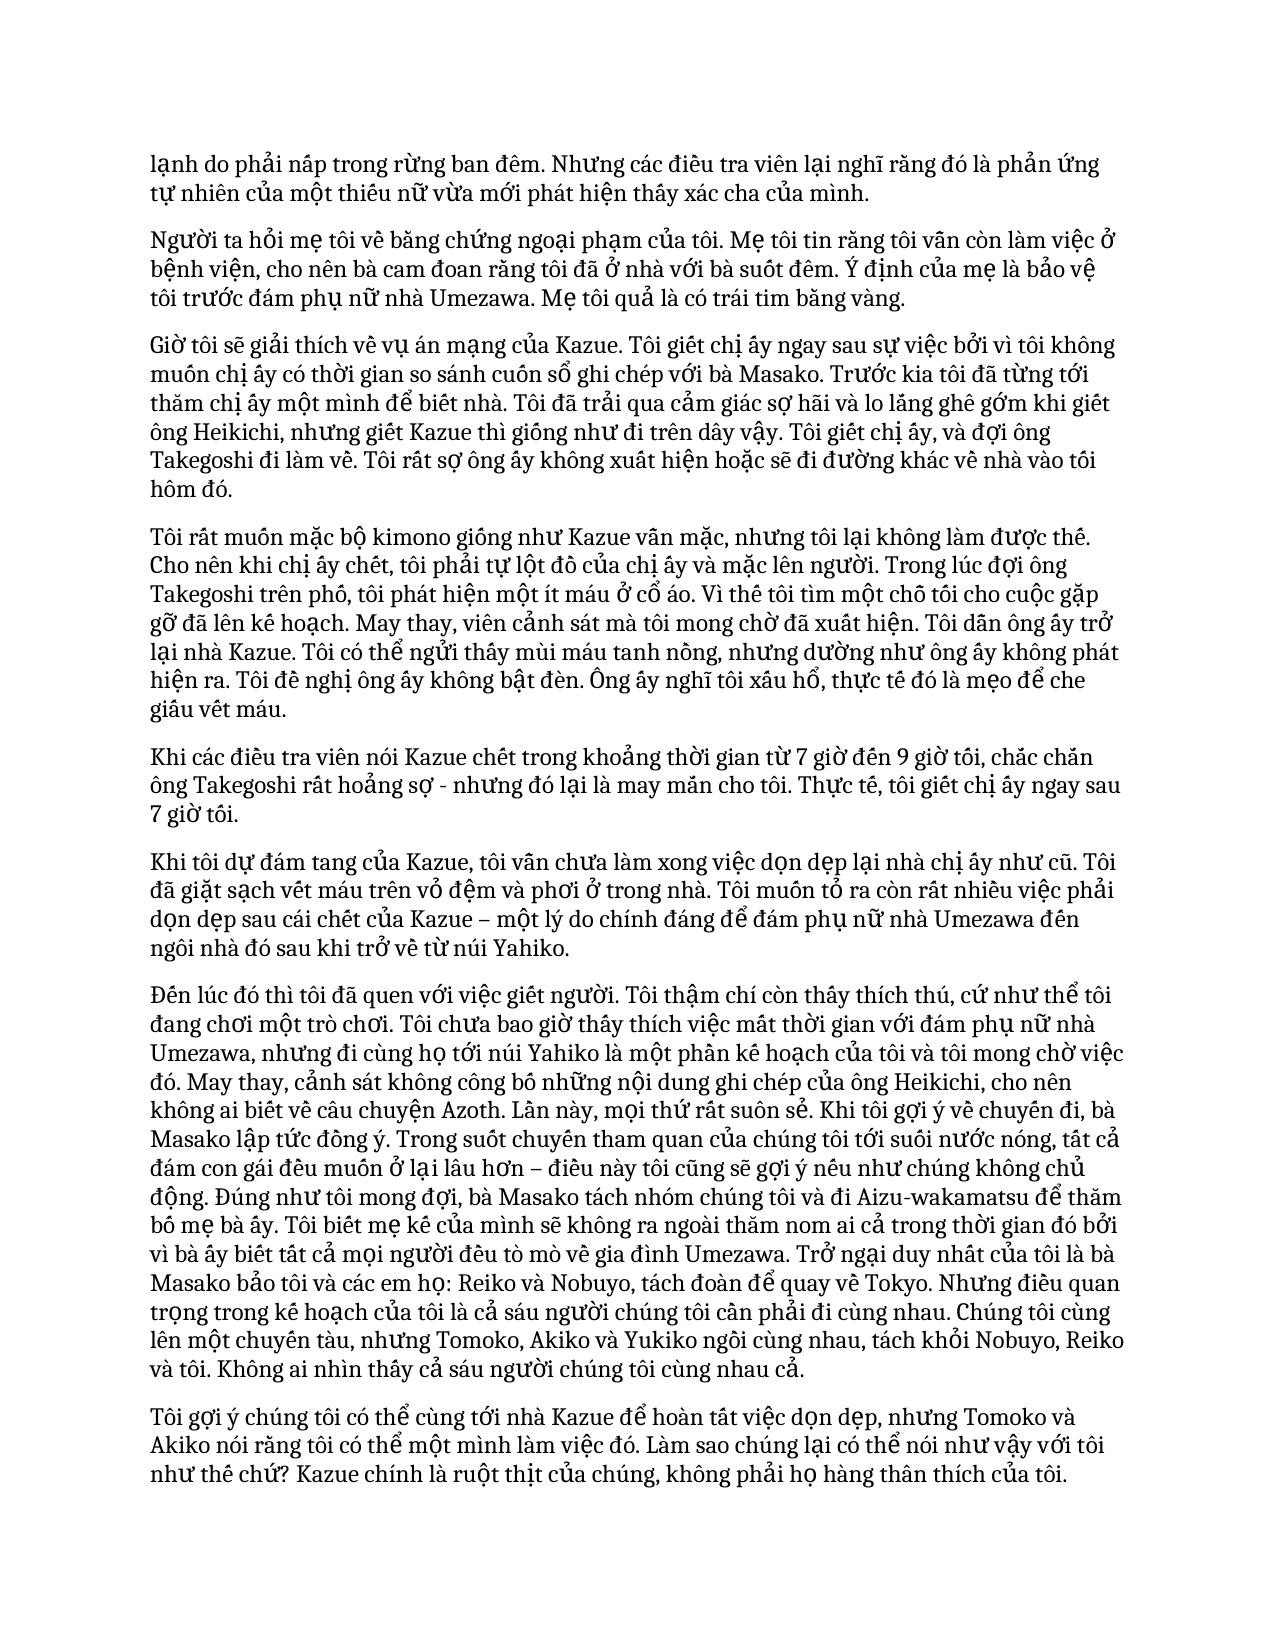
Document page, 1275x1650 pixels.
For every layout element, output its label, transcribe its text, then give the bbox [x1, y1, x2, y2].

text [150, 1402, 1125, 1489]
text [150, 150, 1125, 207]
text Đến lúc đó thì tôi đã quen với việc giết người. Tôi thậm chí còn thấy thích thú, cứ như thể tôi đang chơi một trò chơi. Tôi chưa bao giờ thấy thích việc mất thời gian với đám phụ nữ nhà Umezawa, nhưng đi cùng họ tới núi Yahiko là một phần kế hoạch của tôi và tôi mong chờ việc đó. May thay, cảnh sát không công bố những nội dung ghi chép của ông Heikichi, cho nên không ai biết về câu chuyện Azoth. Lần này, mọi thứ rất suôn sẻ. Khi tôi gợi ý về chuyến đi, bà Masako lập tức đồng ý. Trong suốt chuyến tham quan của chúng tôi tới suối nước nóng, tất cả đám con gái đều muốn ở lại lâu hơn – điều này tôi cũng sẽ gợi ý nếu như chúng không chủ động. Đúng như tôi mong đợi, bà Masako tách nhóm chúng tôi và đi Aizu-wakamatsu để thăm bố mẹ bà ấy. Tôi biết mẹ kế của mình sẽ không ra ngoài thăm nom ai cả trong thời gian đó bởi vì bà ấy biết tất cả mọi người đều tò mò về gia đình Umezawa. Trở ngại duy nhất của tôi là bà Masako bảo tôi và các em họ: Reiko và Nobuyo, tách đoàn để quay về Tokyo. Nhưng điều quan trọng trong kế hoạch của tôi là cả sáu người chúng tôi cần phải đi cùng nhau. Chúng tôi cùng lên một chuyến tàu, nhưng Tomoko, Akiko và Yukiko ngồi cùng nhau, tách khỏi Nobuyo, Reiko và tôi. Không ai nhìn thấy cả sáu người chúng tôi cùng nhau cả. [150, 981, 1125, 1384]
text Giờ tôi sẽ giải thích về vụ án mạng của Kazue. Tôi giết chị ấy ngay sau sự việc bởi vì tôi không muốn chị ấy có thời gian so sánh cuốn sổ ghi chép với bà Masako. Trước kia tôi đã từng tới thăm chị ấy một mình để biết nhà. Tôi đã trải qua cảm giác sợ hãi và lo lắng ghê gớm khi giết ông Heikichi, nhưng giết Kazue thì giống như đi trên dây vậy. Tôi giết chị ấy, và đợi ông Takegoshi đi làm về. Tôi rất sợ ông ấy không xuất hiện hoặc sẽ đi đường khác về nhà vào tối hôm đó. [150, 331, 1125, 504]
text Khi các điều tra viên nói Kazue chết trong khoảng thời gian từ 7 giờ đến 9 giờ tối, chắc chắn ông Takegoshi rất hoảng sợ - nhưng đó lại là may mắn cho tôi. Thực tế, tôi giết chị ấy ngay sau 7 giờ tối. [150, 742, 1125, 829]
text Khi tôi dự đám tang của Kazue, tôi vẫn chưa làm xong việc dọn dẹp lại nhà chị ấy như cũ. Tôi đã giặt sạch vết máu trên vỏ đệm và phơi ở trong nhà. Tôi muốn tỏ ra còn rất nhiều việc phải dọn dẹp sau cái chết của Kazue – một lý do chính đáng để đám phụ nữ nhà Umezawa đến ngôi nhà đó sau khi trở về từ núi Yahiko. [150, 847, 1125, 962]
text Tôi rất muốn mặc bộ kimono giống như Kazue vẫn mặc, nhưng tôi lại không làm được thế. Cho nên khi chị ấy chết, tôi phải tự lột đồ của chị ấy và mặc lên người. Trong lúc đợi ông Takegoshi trên phố, tôi phát hiện một ít máu ở cổ áo. Vì thế tôi tìm một chỗ tối cho cuộc gặp gỡ đã lên kế hoạch. May thay, viên cảnh sát mà tôi mong chờ đã xuất hiện. Tôi dẫn ông ấy trở lại nhà Kazue. Tôi có thể ngửi thấy mùi máu tanh nồng, nhưng dường như ông ấy không phát hiện ra. Tôi đề nghị ông ấy không bật đèn. Ông ấy nghĩ tôi xấu hổ, thực tế đó là mẹo để che giấu vết máu. [150, 522, 1125, 724]
text Người ta hỏi mẹ tôi về bằng chứng ngoại phạm của tôi. Mẹ tôi tin rằng tôi vẫn còn làm việc ở bệnh viện, cho nên bà cam đoan rằng tôi đã ở nhà với bà suốt đêm. Ý định của mẹ là bảo vệ tôi trước đám phụ nữ nhà Umezawa. Mẹ tôi quả là có trái tim bằng vàng. [150, 226, 1125, 312]
